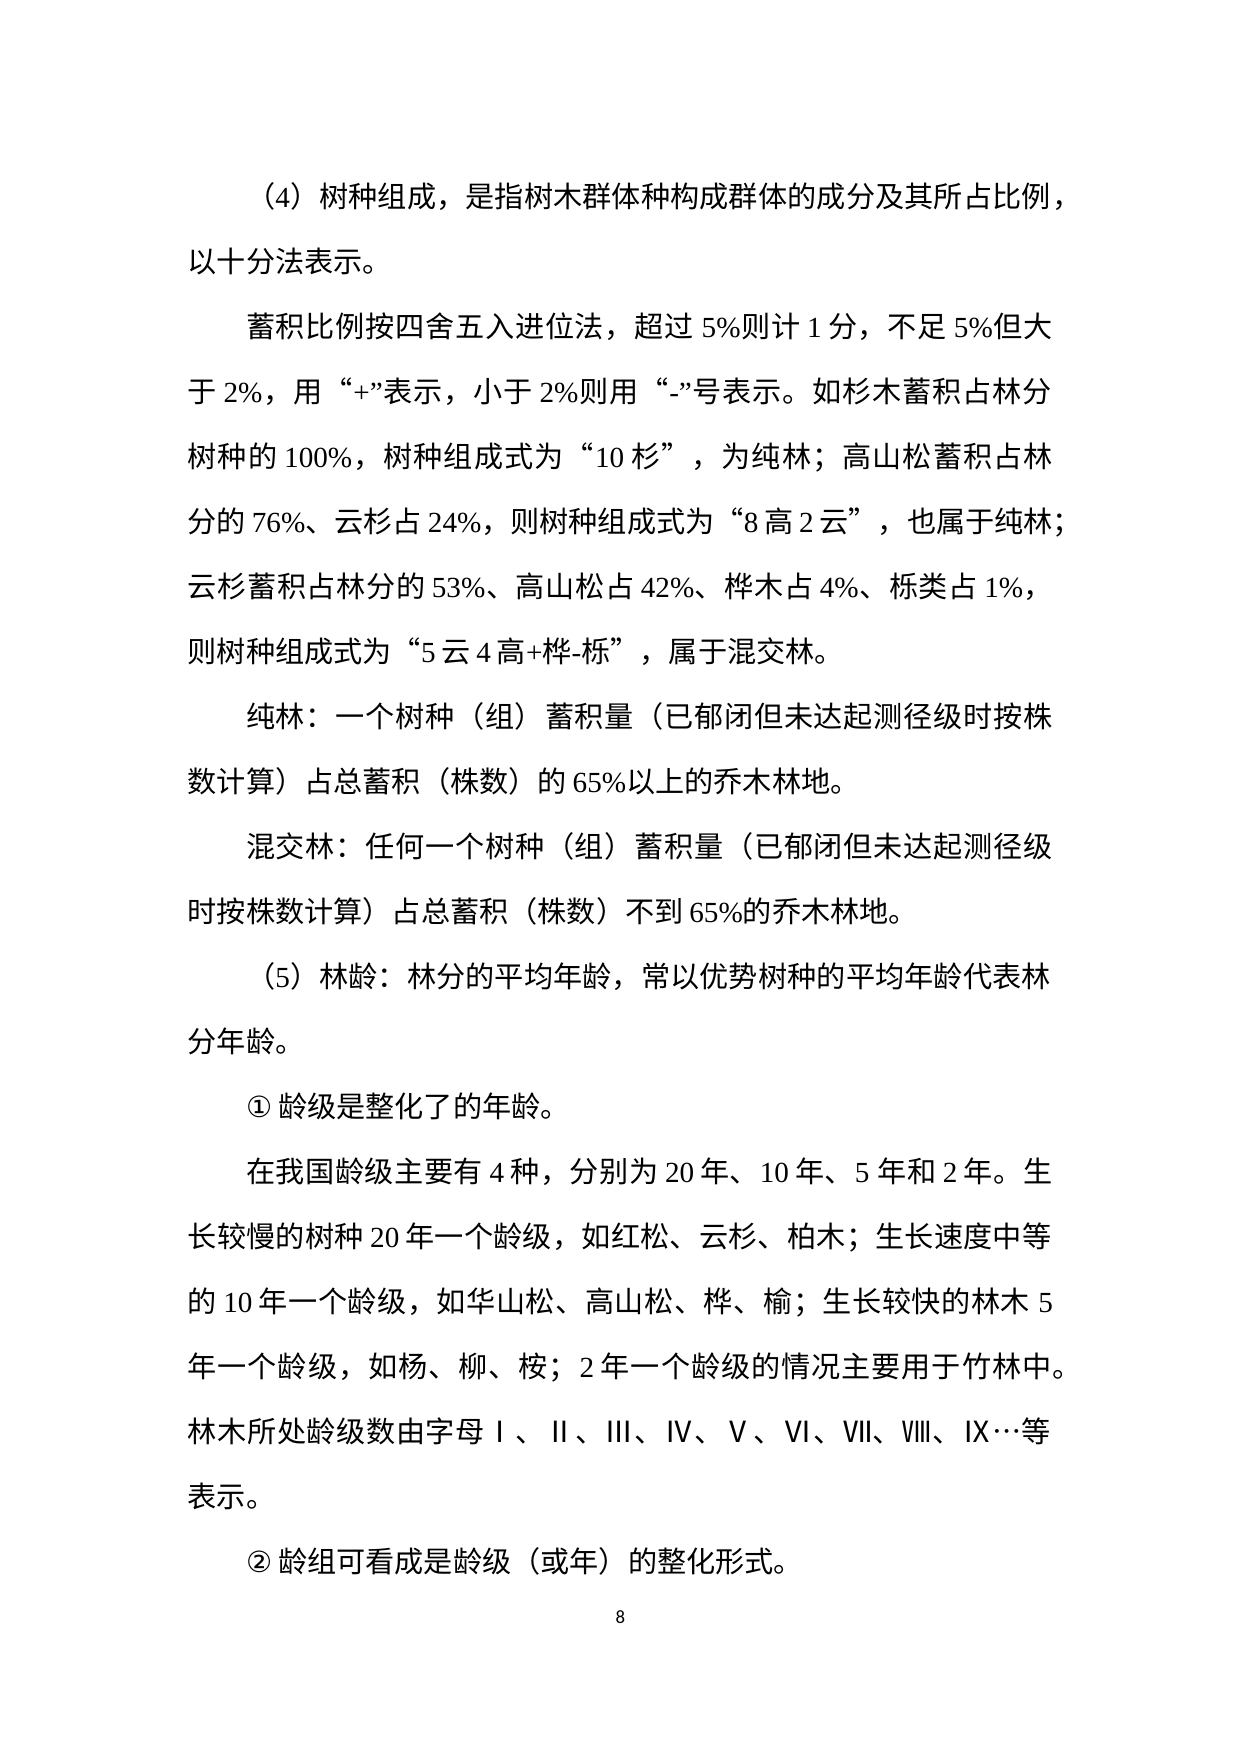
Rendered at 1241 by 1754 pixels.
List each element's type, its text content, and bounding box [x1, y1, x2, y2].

text 蓄积比例按四舍五入进位法，超过5%则计1分，不足5%但大于2%，用“+”表示，小于2%则用“-”号表示。如杉木蓄积占林分树种的100%，树种组成式为“10杉”，为纯林；高山松蓄积占林分的76%、云杉占24%，则树种组成式为“8高2云”，也属于纯林；云杉蓄积占林分的53%、高山松占42%、桦木占4%、栎类占1%，则树种组成式为“5云4高+桦-栎”，属于混交林。 [187, 292, 1053, 682]
text （4）树种组成，是指树木群体种构成群体的成分及其所占比例，以十分法表示。 [187, 162, 1053, 292]
text 混交林：任何一个树种（组）蓄积量（已郁闭但未达起测径级时按株数计算）占总蓄积（株数）不到65%的乔木林地。 [187, 812, 1053, 942]
text ①龄级是整化了的年龄。 [187, 1072, 1053, 1137]
text ②龄组可看成是龄级（或年）的整化形式。 [187, 1527, 1053, 1592]
text 在我国龄级主要有4种，分别为20年、10年、5 年和2年。生长较慢的树种20年一个龄级，如红松、云杉、柏木；生长速度中等的10年一个龄级，如华山松、高山松、桦、榆；生长较快的林木5年一个龄级，如杨、柳、桉；2年一个龄级的情况主要用于竹林中。林木所处龄级数由字母Ⅰ、Ⅱ、Ⅲ、Ⅳ、Ⅴ、Ⅵ、Ⅶ、Ⅷ、Ⅸ…等表示。 [187, 1137, 1053, 1527]
text （5）林龄：林分的平均年龄，常以优势树种的平均年龄代表林分年龄。 [187, 942, 1053, 1072]
text 纯林：一个树种（组）蓄积量（已郁闭但未达起测径级时按株数计算）占总蓄积（株数）的65%以上的乔木林地。 [187, 682, 1053, 812]
